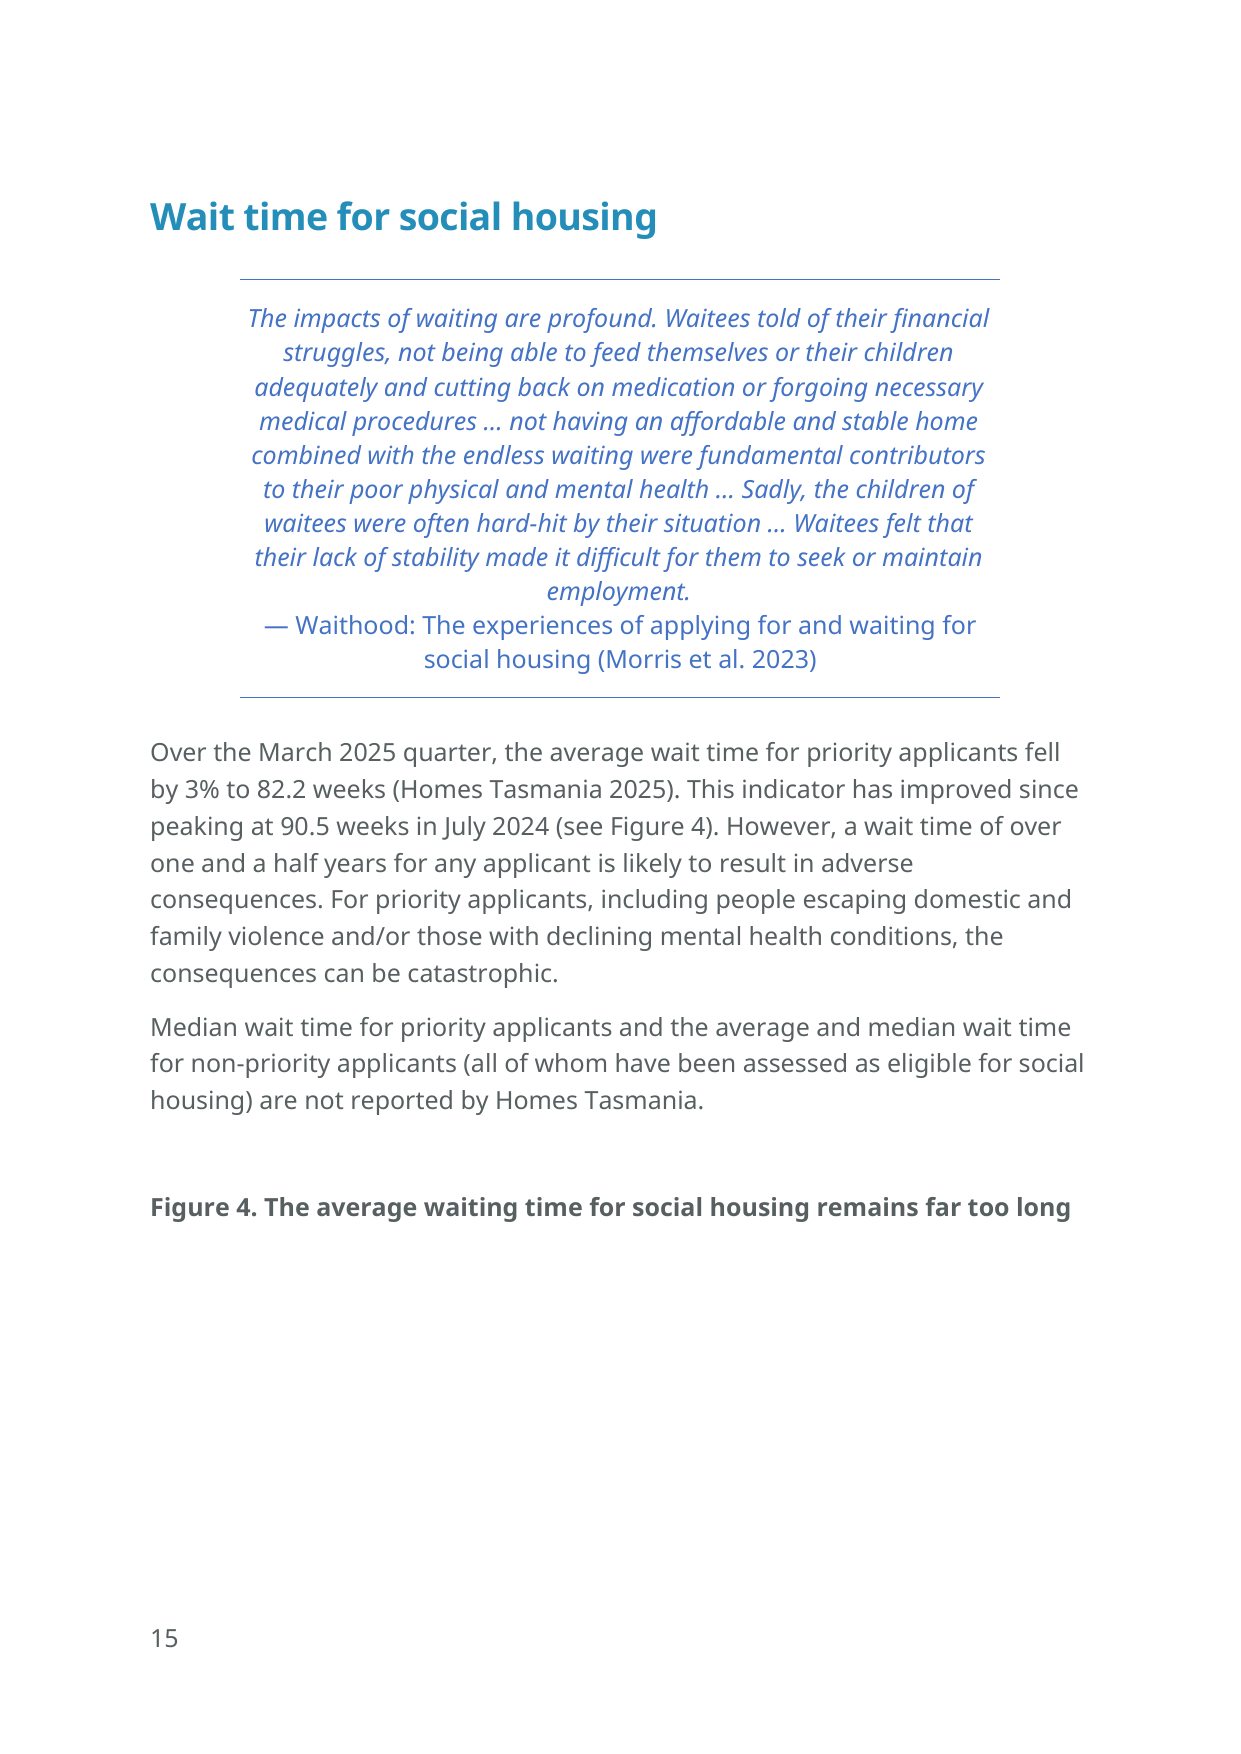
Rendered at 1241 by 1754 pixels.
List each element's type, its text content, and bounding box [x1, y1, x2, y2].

title Figure 4. The average waiting time for social housing remains far too long [150, 1189, 1090, 1224]
text The impacts of waiting are profound. Waitees told of their financial struggles, not being able to feed themselves or their children adequately and cutting back on medication or forgoing necessary medical procedures … not having an affordable and stable home combined with the endless waiting were fundamental contributors to their poor physical and mental health … Sadly, the children of waitees were often hard-hit by their situation … Waitees felt that their lack of stability made it difficult for them to seek or maintain employment. [240, 280, 1000, 586]
text Median wait time for priority applicants and the average and median wait time for non-priority applicants (all of whom have been assessed as eligible for social housing) are not reported by Homes Tasmania. [150, 1009, 1090, 1117]
text — Waithood: The experiences of applying for and waiting for social housing (Morris et al. 2023) [240, 586, 1000, 697]
text Over the March 2025 quarter, the average wait time for priority applicants fell by 3% to 82.2 weeks (Homes Tasmania 2025). This indicator has improved since peaking at 90.5 weeks in July 2024 (see Figure 4). However, a wait time of over one and a half years for any applicant is likely to result in adverse consequences. For priority applicants, including people escaping domestic and family violence and/or those with declining mental health conditions, the consequences can be catastrophic. [150, 735, 1090, 990]
subtitle Wait time for social housing [150, 187, 1090, 242]
